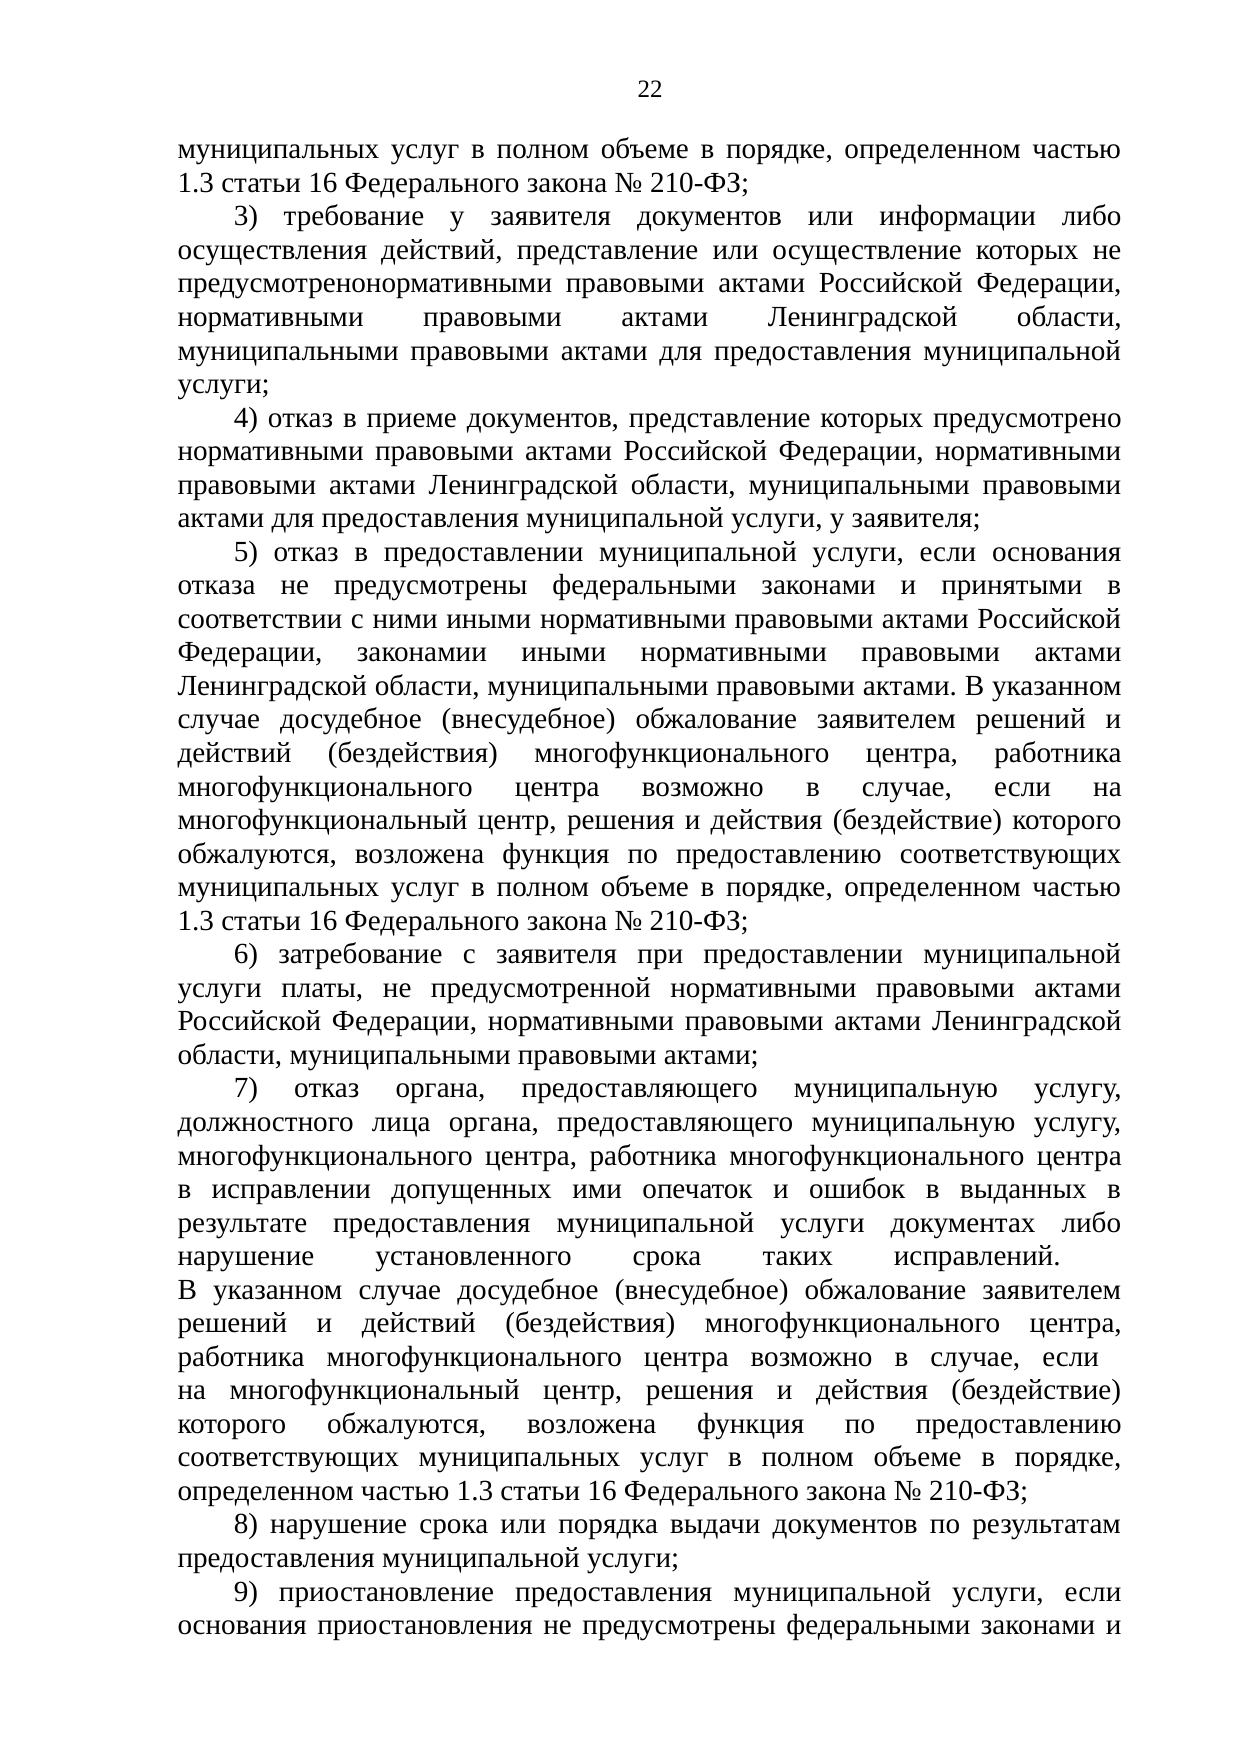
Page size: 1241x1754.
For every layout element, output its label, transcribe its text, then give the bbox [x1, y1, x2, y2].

text 8) нарушение срока или порядка выдачи документов по результатам предоставления муниципальной услуги; [177, 1507, 1122, 1574]
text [177, 131, 1122, 198]
text 6) затребование с заявителя при предоставлении муниципальной услуги платы, не предусмотренной нормативными правовыми актами Российской Федерации, нормативными правовыми актами Ленинградской области, муниципальными правовыми актами; [177, 936, 1122, 1071]
text 3) требование у заявителя документов или информации либо осуществления действий, представление или осуществление которых не предусмотренонормативными правовыми актами Российской Федерации, нормативными правовыми актами Ленинградской области, муниципальными правовыми актами для предоставления муниципальной услуги; [177, 198, 1122, 400]
text 4) отказ в приеме документов, представление которых предусмотрено нормативными правовыми актами Российской Федерации, нормативными правовыми актами Ленинградской области, муниципальными правовыми актами для предоставления муниципальной услуги, у заявителя; [177, 400, 1122, 534]
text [177, 1574, 1122, 1641]
text 7) отказ органа, предоставляющего муниципальную услугу, должностного лица органа, предоставляющего муниципальную услугу, многофункционального центра, работника многофункционального центра в исправлении допущенных ими опечаток и ошибок в выданных в результате предоставления муниципальной услуги документах либо нарушение установленного срока таких исправлений. В указанном случае досудебное (внесудебное) обжалование заявителем решений и действий (бездействия) многофункционального центра, работника многофункционального центра возможно в случае, если на многофункциональный центр, решения и действия (бездействие) которого обжалуются, возложена функция по предоставлению соответствующих муниципальных услуг в полном объеме в порядке, определенном частью 1.3 статьи 16 Федерального закона № 210-ФЗ; [177, 1071, 1122, 1507]
text 5) отказ в предоставлении муниципальной услуги, если основания отказа не предусмотрены федеральными законами и принятыми в соответствии с ними иными нормативными правовыми актами Российской Федерации, законамии иными нормативными правовыми актами Ленинградской области, муниципальными правовыми актами. В указанном случае досудебное (внесудебное) обжалование заявителем решений и действий (бездействия) многофункционального центра, работника многофункционального центра возможно в случае, если на многофункциональный центр, решения и действия (бездействие) которого обжалуются, возложена функция по предоставлению соответствующих муниципальных услуг в полном объеме в порядке, определенном частью 1.3 статьи 16 Федерального закона № 210-ФЗ; [177, 534, 1122, 936]
